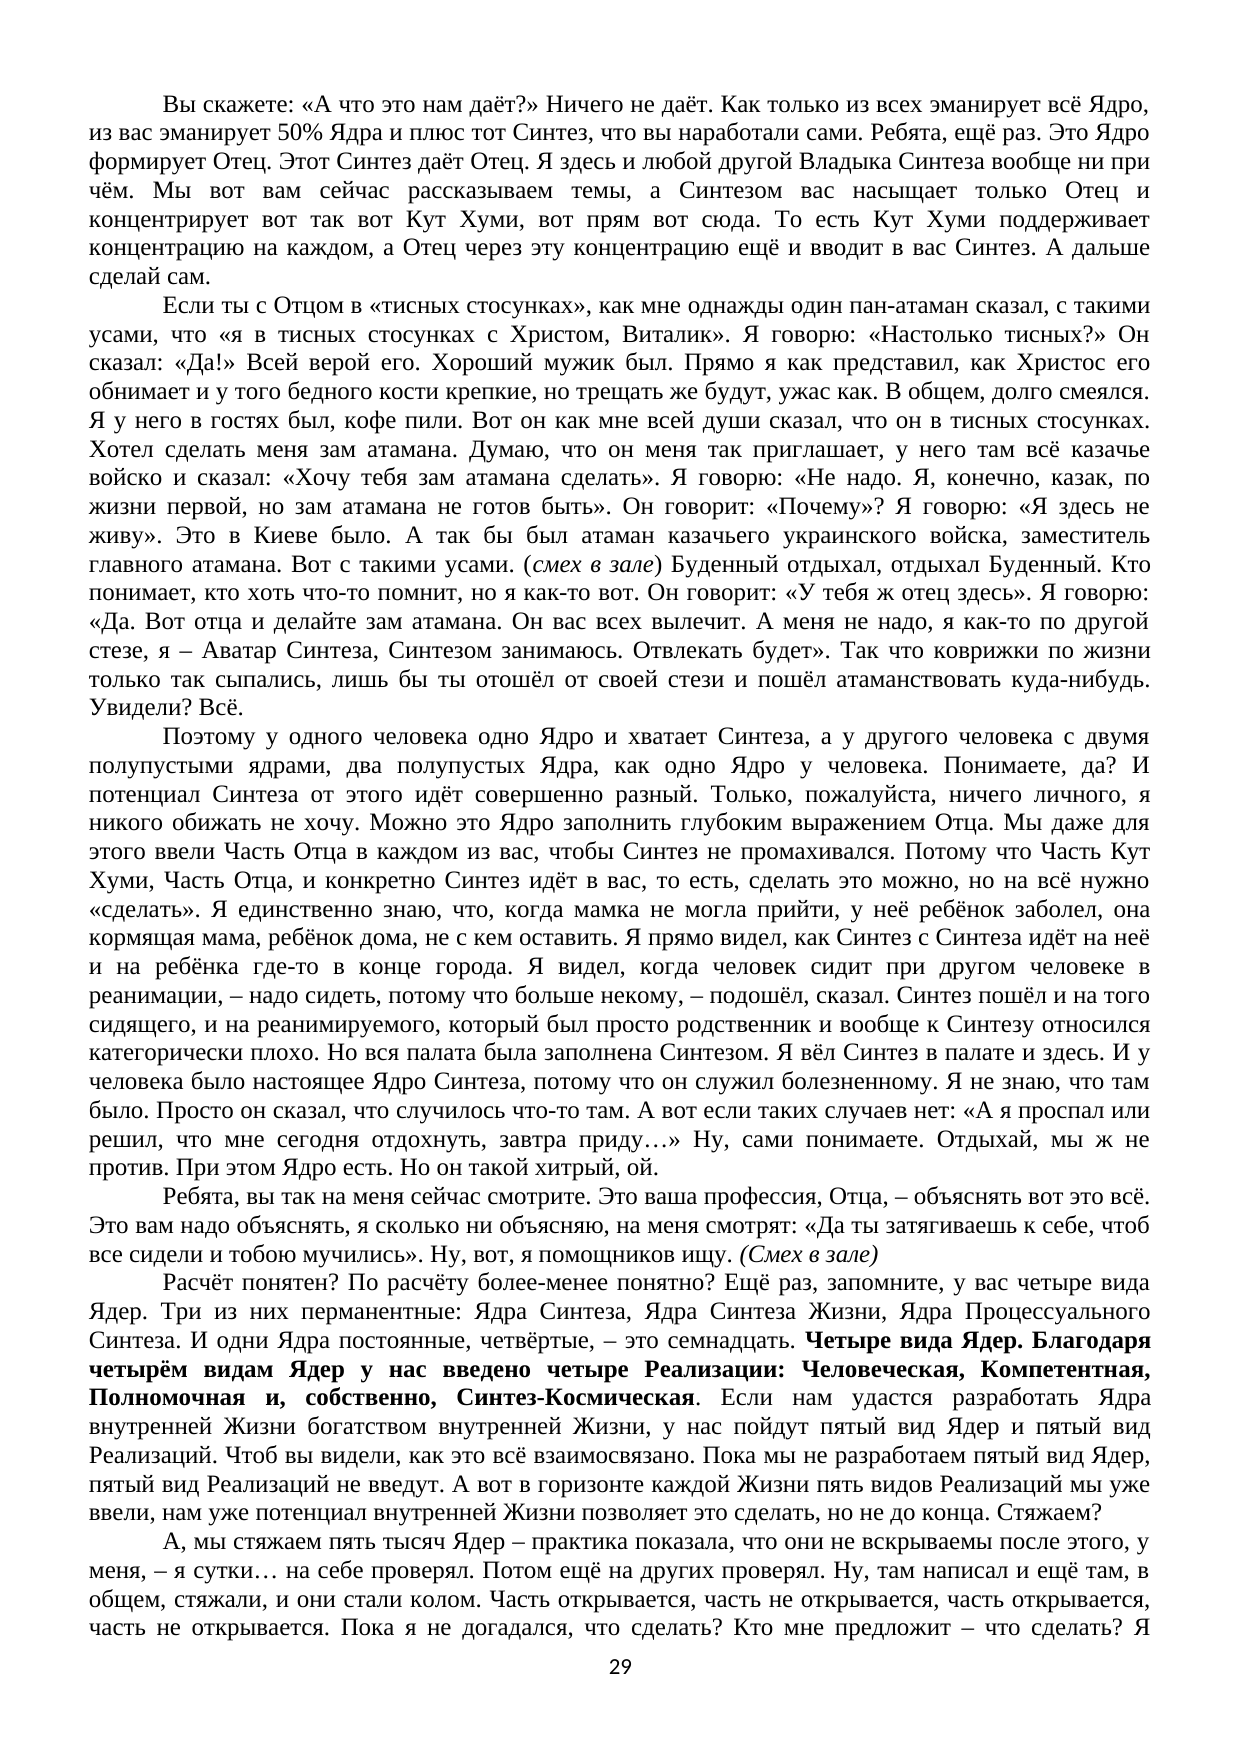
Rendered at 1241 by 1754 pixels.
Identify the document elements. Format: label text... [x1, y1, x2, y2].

text Вы скажете: «А что это нам даёт?» Ничего не даёт. Как только из всех эманирует всё Ядро, из вас эманирует 50% Ядра и плюс тот Синтез, что вы наработали сами. Ребята, ещё раз. Это Ядро формирует Отец. Этот Синтез даёт Отец. Я здесь и любой другой Владыка Синтеза вообще ни при чём. Мы вот вам сейчас рассказываем темы, а Синтезом вас насыщает только Отец и концентрирует вот так вот Кут Хуми, вот прям вот сюда. То есть Кут Хуми поддерживает концентрацию на каждом, а Отец через эту концентрацию ещё и вводит в вас Синтез. А дальше сделай сам. [89, 89, 1152, 290]
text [89, 1526, 1152, 1641]
text Расчёт понятен? По расчёту более-менее понятно? Ещё раз, запомните, у вас четыре вида Ядер. Три из них перманентные: Ядра Синтеза, Ядра Синтеза Жизни, Ядра Процессуального Синтеза. И одни Ядра постоянные, четвёртые, – это семнадцать. Четыре вида Ядер. Благодаря четырём видам Ядер у нас введено четыре Реализации: Человеческая, Компетентная, Полномочная и, собственно, Синтез-Космическая. Если нам удастся разработать Ядра внутренней Жизни богатством внутренней Жизни, у нас пойдут пятый вид Ядер и пятый вид Реализаций. Чтоб вы видели, как это всё взаимосвязано. Пока мы не разработаем пятый вид Ядер, пятый вид Реализаций не введут. А вот в горизонте каждой Жизни пять видов Реализаций мы уже ввели, нам уже потенциал внутренней Жизни позволяет это сделать, но не до конца. Стяжаем? [89, 1267, 1152, 1526]
text Ребята, вы так на меня сейчас смотрите. Это ваша профессия, Отца, – объяснять вот это всё. Это вам надо объяснять, я сколько ни объясняю, на меня смотрят: «Да ты затягиваешь к себе, чтоб все сидели и тобою мучились». Ну, вот, я помощников ищу. (Смех в зале) [89, 1181, 1152, 1267]
text Поэтому у одного человека одно Ядро и хватает Синтеза, а у другого человека с двумя полупустыми ядрами, два полупустых Ядра, как одно Ядро у человека. Понимаете, да? И потенциал Синтеза от этого идёт совершенно разный. Только, пожалуйста, ничего личного, я никого обижать не хочу. Можно это Ядро заполнить глубоким выражением Отца. Мы даже для этого ввели Часть Отца в каждом из вас, чтобы Синтез не промахивался. Потому что Часть Кут Хуми, Часть Отца, и конкретно Синтез идёт в вас, то есть, сделать это можно, но на всё нужно «сделать». Я единственно знаю, что, когда мамка не могла прийти, у неё ребёнок заболел, она кормящая мама, ребёнок дома, не с кем оставить. Я прямо видел, как Синтез с Синтеза идёт на неё и на ребёнка где-то в конце города. Я видел, когда человек сидит при другом человеке в реанимации, – надо сидеть, потому что больше некому, – подошёл, сказал. Синтез пошёл и на того сидящего, и на реанимируемого, который был просто родственник и вообще к Синтезу относился категорически плохо. Но вся палата была заполнена Синтезом. Я вёл Синтез в палате и здесь. И у человека было настоящее Ядро Синтеза, потому что он служил болезненному. Я не знаю, что там было. Просто он сказал, что случилось что-то там. А вот если таких случаев нет: «А я проспал или решил, что мне сегодня отдохнуть, завтра приду…» Ну, сами понимаете. Отдыхай, мы ж не против. При этом Ядро есть. Но он такой хитрый, ой. [89, 721, 1152, 1181]
text Если ты с Отцом в «тисных стосунках», как мне однажды один пан-атаман сказал, с такими усами, что «я в тисных стосунках с Христом, Виталик». Я говорю: «Настолько тисных?» Он сказал: «Да!» Всей верой его. Хороший мужик был. Прямо я как представил, как Христос его обнимает и у того бедного кости крепкие, но трещать же будут, ужас как. В общем, долго смеялся. Я у него в гостях был, кофе пили. Вот он как мне всей души сказал, что он в тисных стосунках. Хотел сделать меня зам атамана. Думаю, что он меня так приглашает, у него там всё казачье войско и сказал: «Хочу тебя зам атамана сделать». Я говорю: «Не надо. Я, конечно, казак, по жизни первой, но зам атамана не готов быть». Он говорит: «Почему»? Я говорю: «Я здесь не живу». Это в Киеве было. А так бы был атаман казачьего украинского войска, заместитель главного атамана. Вот с такими усами. (смех в зале) Буденный отдыхал, отдыхал Буденный. Кто понимает, кто хоть что-то помнит, но я как-то вот. Он говорит: «У тебя ж отец здесь». Я говорю: «Да. Вот отца и делайте зам атамана. Он вас всех вылечит. А меня не надо, я как-то по другой стезе, я – Аватар Синтеза, Синтезом занимаюсь. Отвлекать будет». Так что коврижки по жизни только так сыпались, лишь бы ты отошёл от своей стези и пошёл атаманствовать куда-нибудь. Увидели? Всё. [89, 290, 1152, 721]
